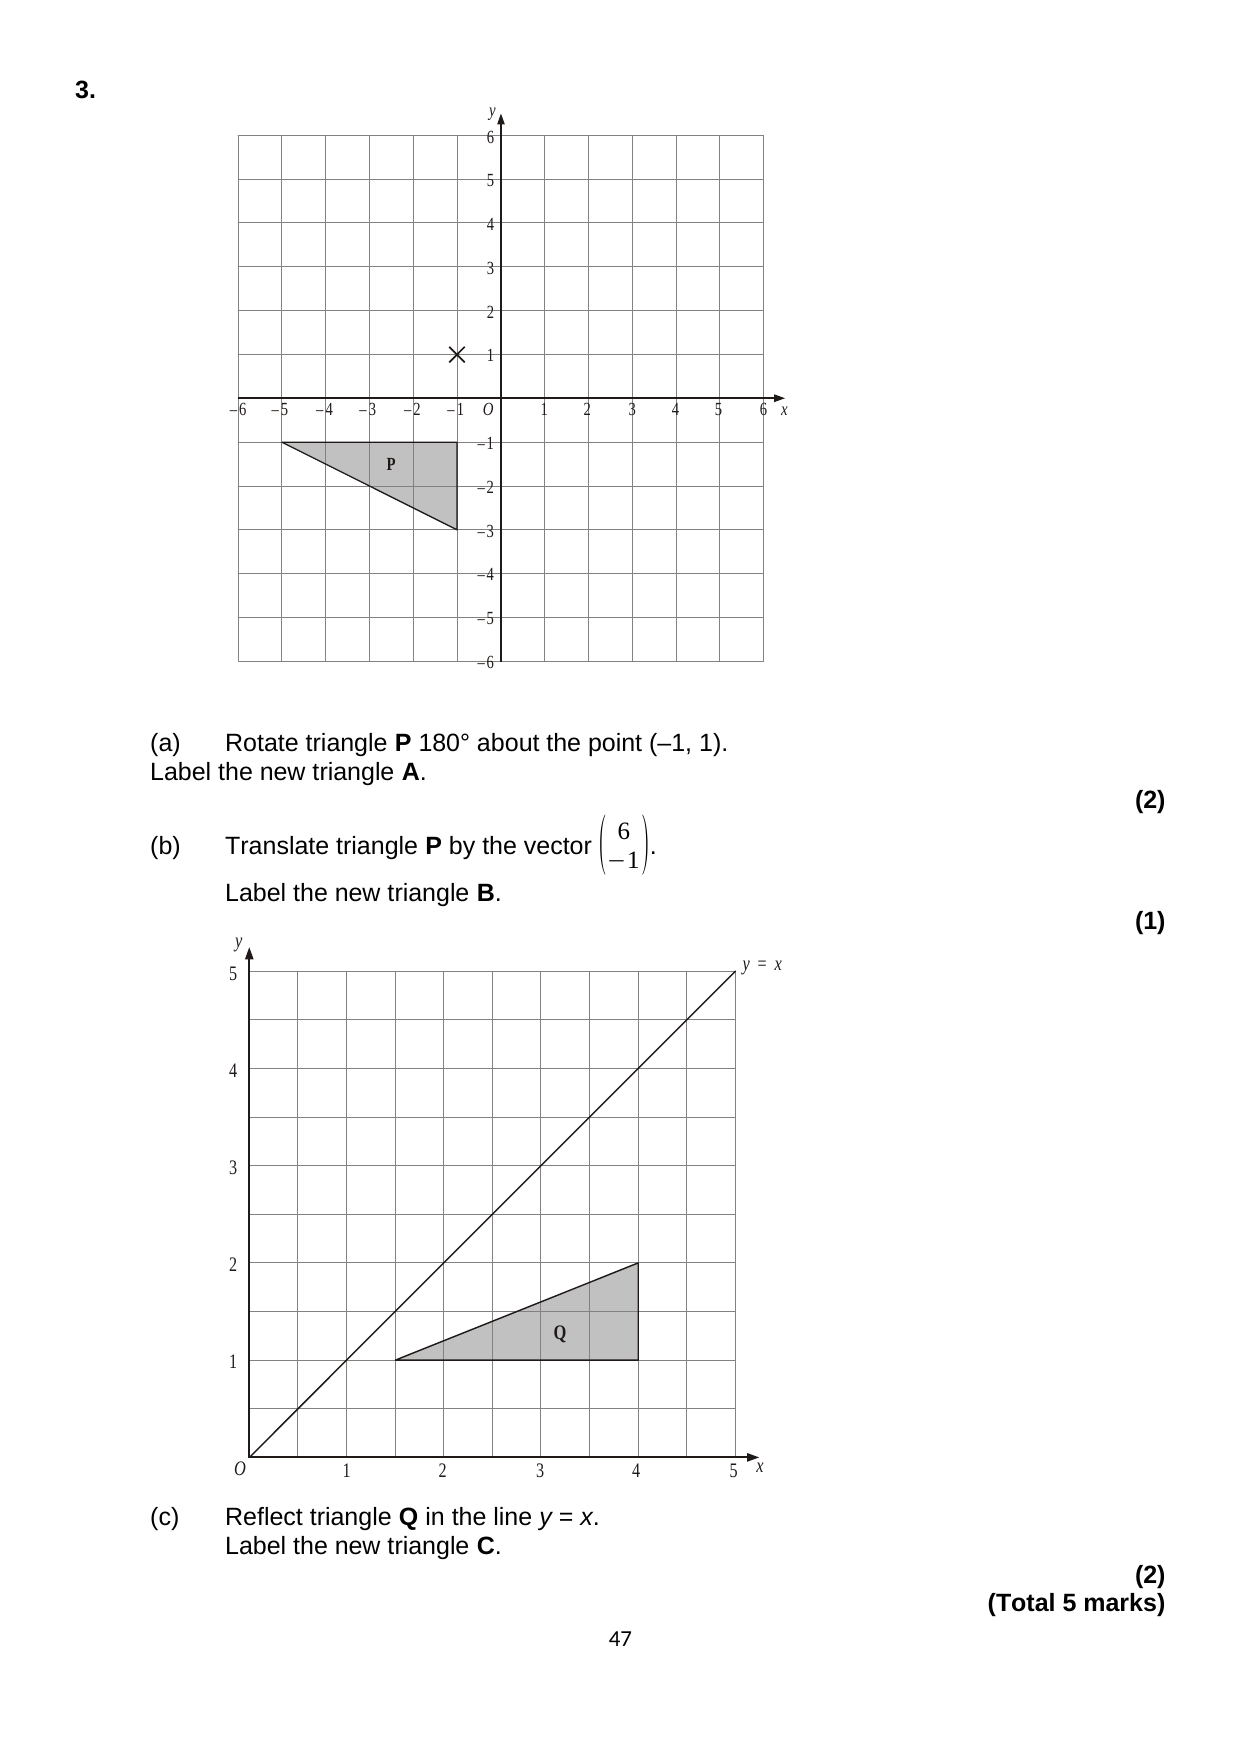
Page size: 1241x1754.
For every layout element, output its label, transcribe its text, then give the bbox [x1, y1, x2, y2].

text Label the new triangle A. [75, 757, 1165, 785]
text (c) Reflect triangle Q in the line y = x. [75, 1502, 1165, 1531]
text Label the new triangle B. [75, 877, 1165, 906]
text (1) [75, 906, 1165, 935]
text (Total 5 marks) [75, 1588, 1165, 1617]
text Label the new triangle C. [75, 1531, 1165, 1560]
text (2) [75, 785, 1165, 814]
text 3. [75, 75, 1165, 104]
text (2) [75, 1560, 1165, 1588]
text (a) Rotate triangle P 180° about the point (–1, 1). [75, 728, 1165, 757]
text (b) Translate triangle P by the vector . [75, 814, 1165, 877]
